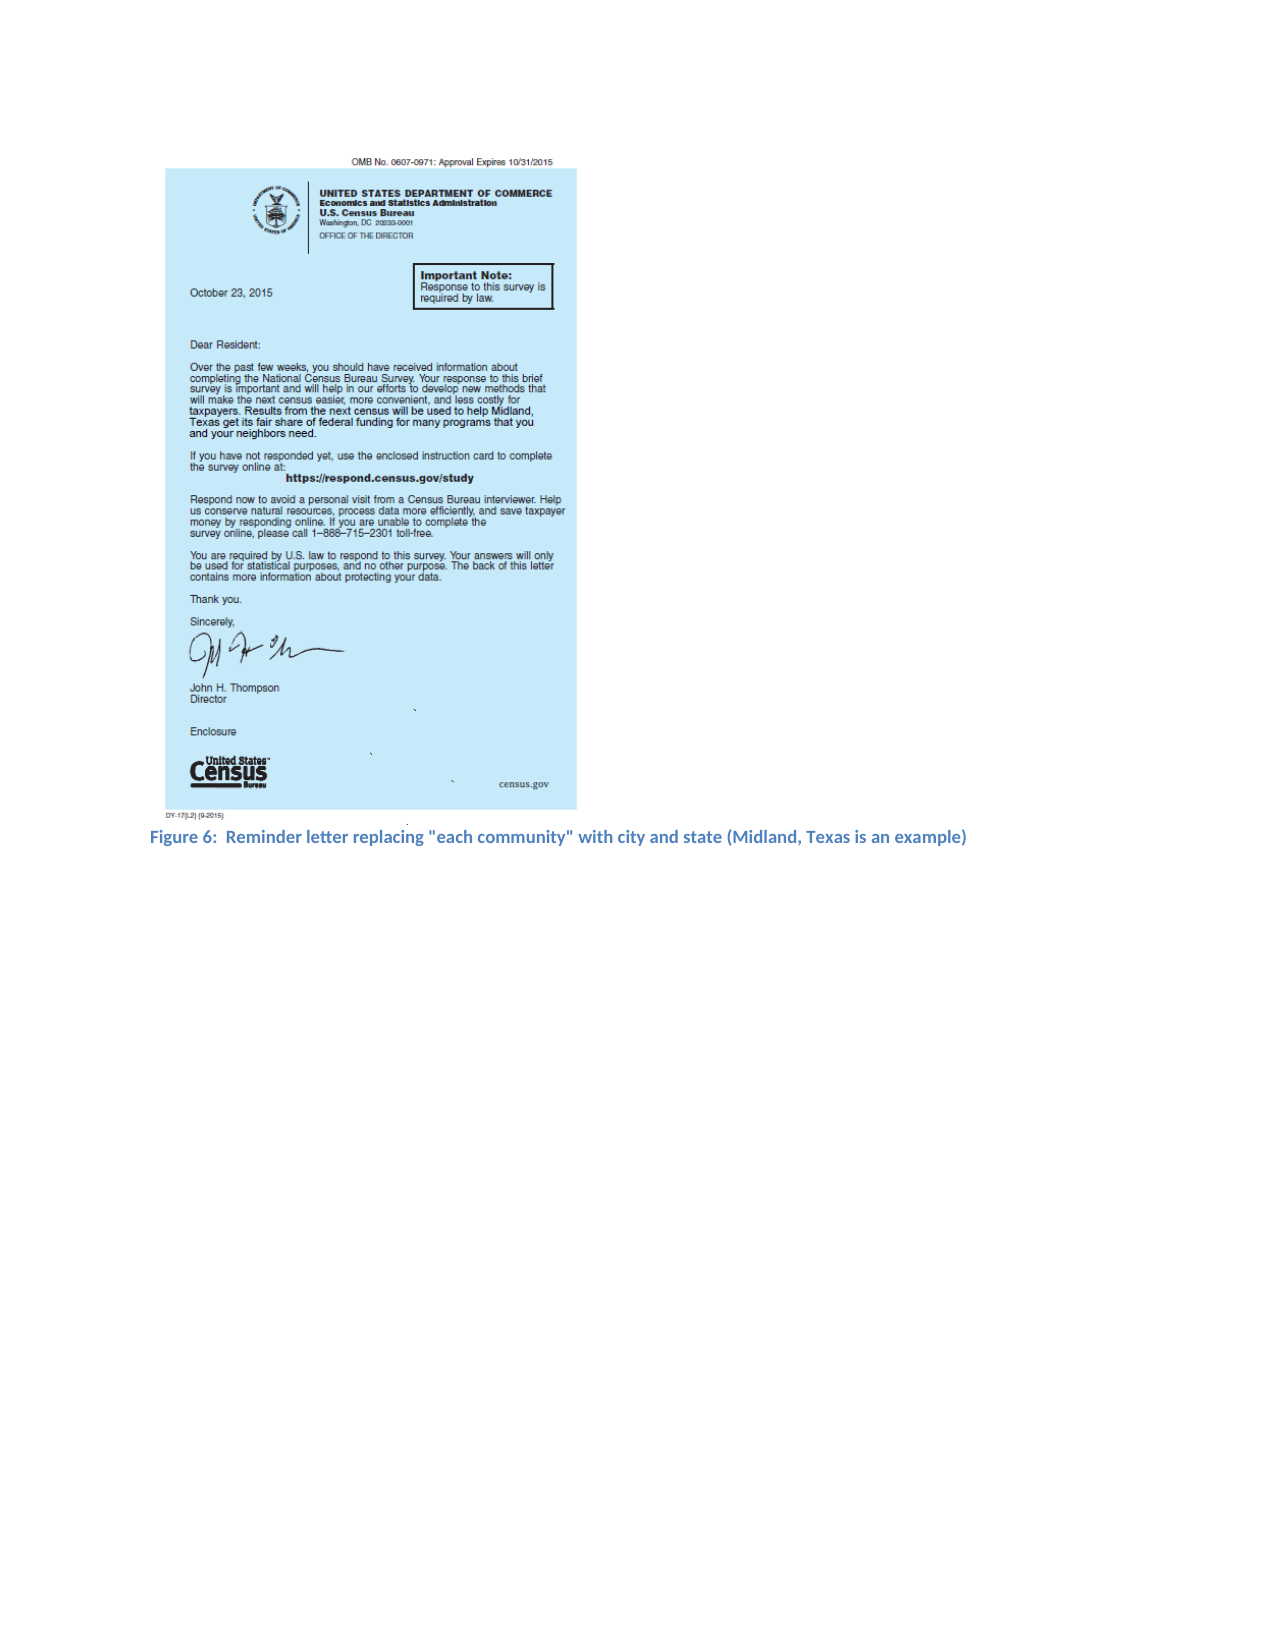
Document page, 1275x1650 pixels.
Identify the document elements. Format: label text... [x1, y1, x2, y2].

picture [150, 150, 583, 826]
